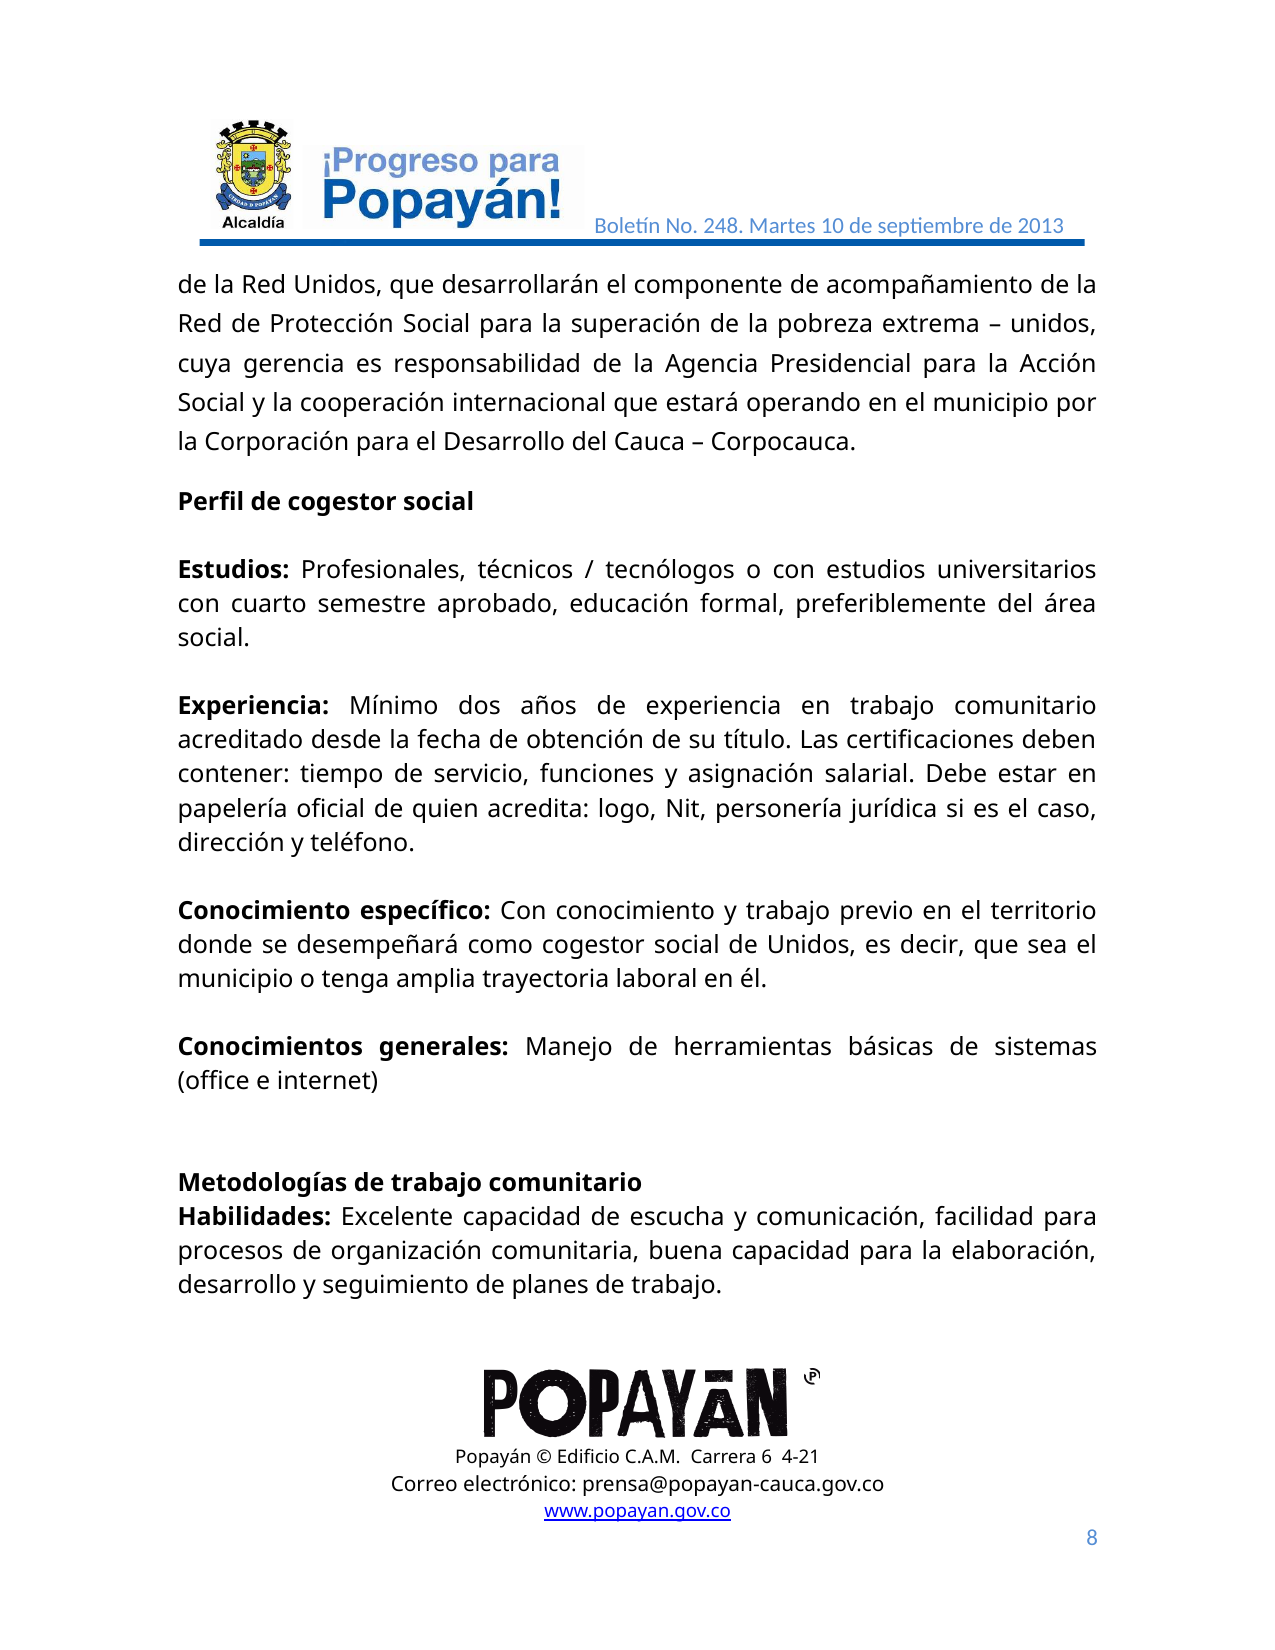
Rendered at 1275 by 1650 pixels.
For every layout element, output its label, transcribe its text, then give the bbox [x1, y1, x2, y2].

picture [302, 145, 585, 229]
picture [199, 239, 1085, 246]
picture [210, 119, 294, 229]
text Conocimiento específico: Con conocimiento y trabajo previo en el territorio donde se desempeñará como cogestor social de Unidos, es decir, que sea el municipio o tenga amplia trayectoria laboral en él. [177, 892, 1098, 994]
text Perfil de cogestor social [177, 484, 1098, 518]
text Metodologías de trabajo comunitario [177, 1165, 1098, 1199]
text Estudios: Profesionales, técnicos / tecnólogos o con estudios universitarios con cuarto semestre aprobado, educación formal, preferiblemente del área social. [177, 552, 1098, 654]
text Habilidades: Excelente capacidad de escucha y comunicación, facilidad para procesos de organización comunitaria, buena capacidad para la elaboración, desarrollo y seguimiento de planes de trabajo. [177, 1199, 1098, 1301]
text Experiencia: Mínimo dos años de experiencia en trabajo comunitario acreditado desde la fecha de obtención de su título. Las certificaciones deben contener: tiempo de servicio, funciones y asignación salarial. Debe estar en papelería oficial de quien acredita: logo, Nit, personería jurídica si es el caso, dirección y teléfono. [177, 688, 1098, 858]
text Conocimientos generales: Manejo de herramientas básicas de sistemas (office e internet) [177, 1029, 1098, 1097]
picture [483, 1368, 820, 1438]
